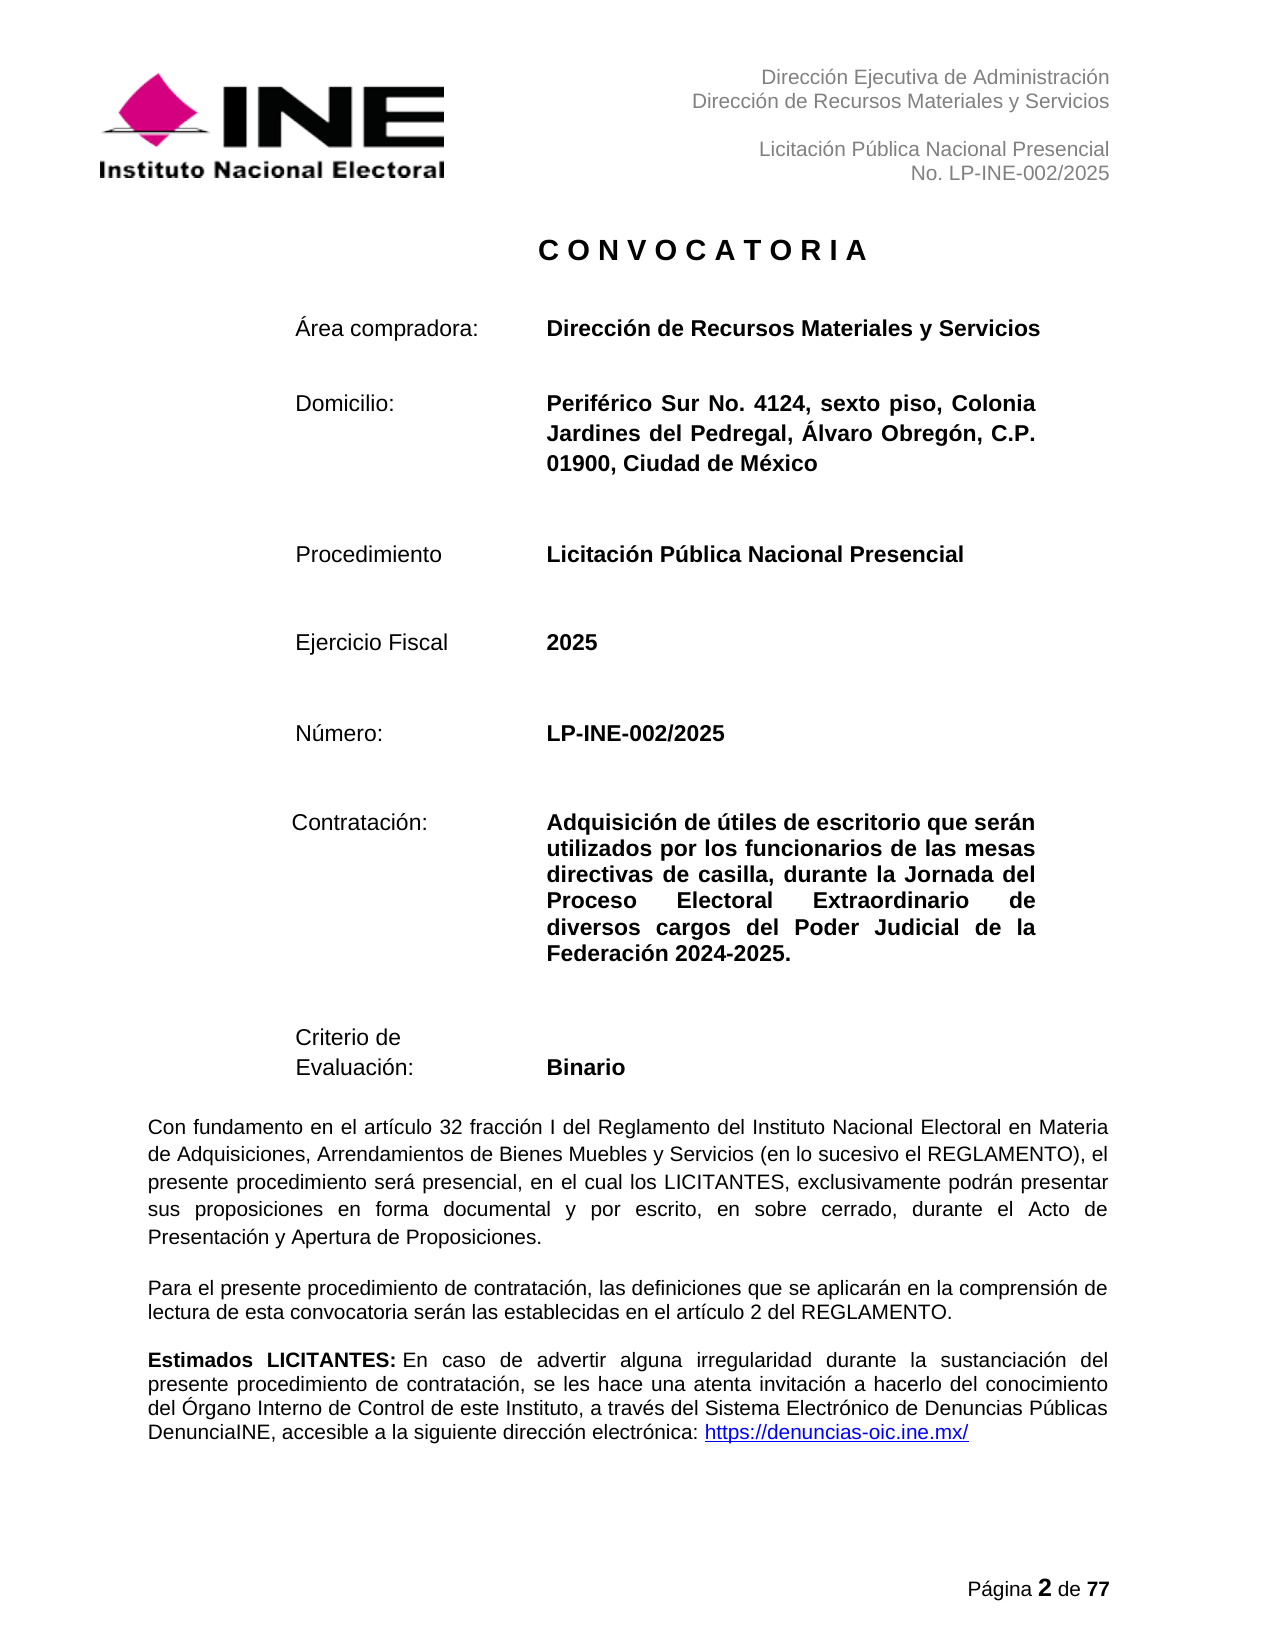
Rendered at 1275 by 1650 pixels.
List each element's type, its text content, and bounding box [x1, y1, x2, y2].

text Número: LP-INE-002/2025 [295, 719, 1109, 746]
text Evaluación: Binario [295, 1054, 1109, 1081]
text Criterio de [295, 1024, 1109, 1050]
text C O N V O C A T O R I A [295, 233, 1109, 266]
text Domicilio: Periférico Sur No. 4124, sexto piso, Colonia Jardines del Pedregal, Álvaro Obregón, C.P. 01900, Ciudad de México [295, 389, 1036, 476]
text Estimados LICITANTES: En caso de advertir alguna irregularidad durante la sustanciación del presente procedimiento de contratación, se les hace una atenta invitación a hacerlo del conocimiento del Órgano Interno de Control de este Instituto, a través del Sistema Electrónico de Denuncias Públicas DenunciaINE, accesible a la siguiente dirección electrónica: https://denuncias-oic.ine.mx/ [148, 1348, 1109, 1444]
picture [100, 73, 444, 178]
text Para el presente procedimiento de contratación, las definiciones que se aplicarán en la comprensión de lectura de esta convocatoria serán las establecidas en el artículo 2 del REGLAMENTO. [148, 1276, 1109, 1324]
text Área compradora: Dirección de Recursos Materiales y Servicios [295, 315, 1109, 342]
text Procedimiento Licitación Pública Nacional Presencial [295, 541, 1109, 567]
text Ejercicio Fiscal 2025 [295, 629, 1109, 655]
text Contratación: Adquisición de útiles de escritorio que serán utilizados por los funcionarios de las mesas directivas de casilla, durante la Jornada del Proceso Electoral Extraordinario de diversos cargos del Poder Judicial de la Federación 2024-2025. [266, 808, 1036, 967]
text Con fundamento en el artículo 32 fracción I del Reglamento del Instituto Nacional Electoral en Materia de Adquisiciones, Arrendamientos de Bienes Muebles y Servicios (en lo sucesivo el REGLAMENTO), el presente procedimiento será presencial, en el cual los LICITANTES, exclusivamente podrán presentar sus proposiciones en forma documental y por escrito, en sobre cerrado, durante el Acto de Presentación y Apertura de Proposiciones. [148, 1114, 1109, 1248]
